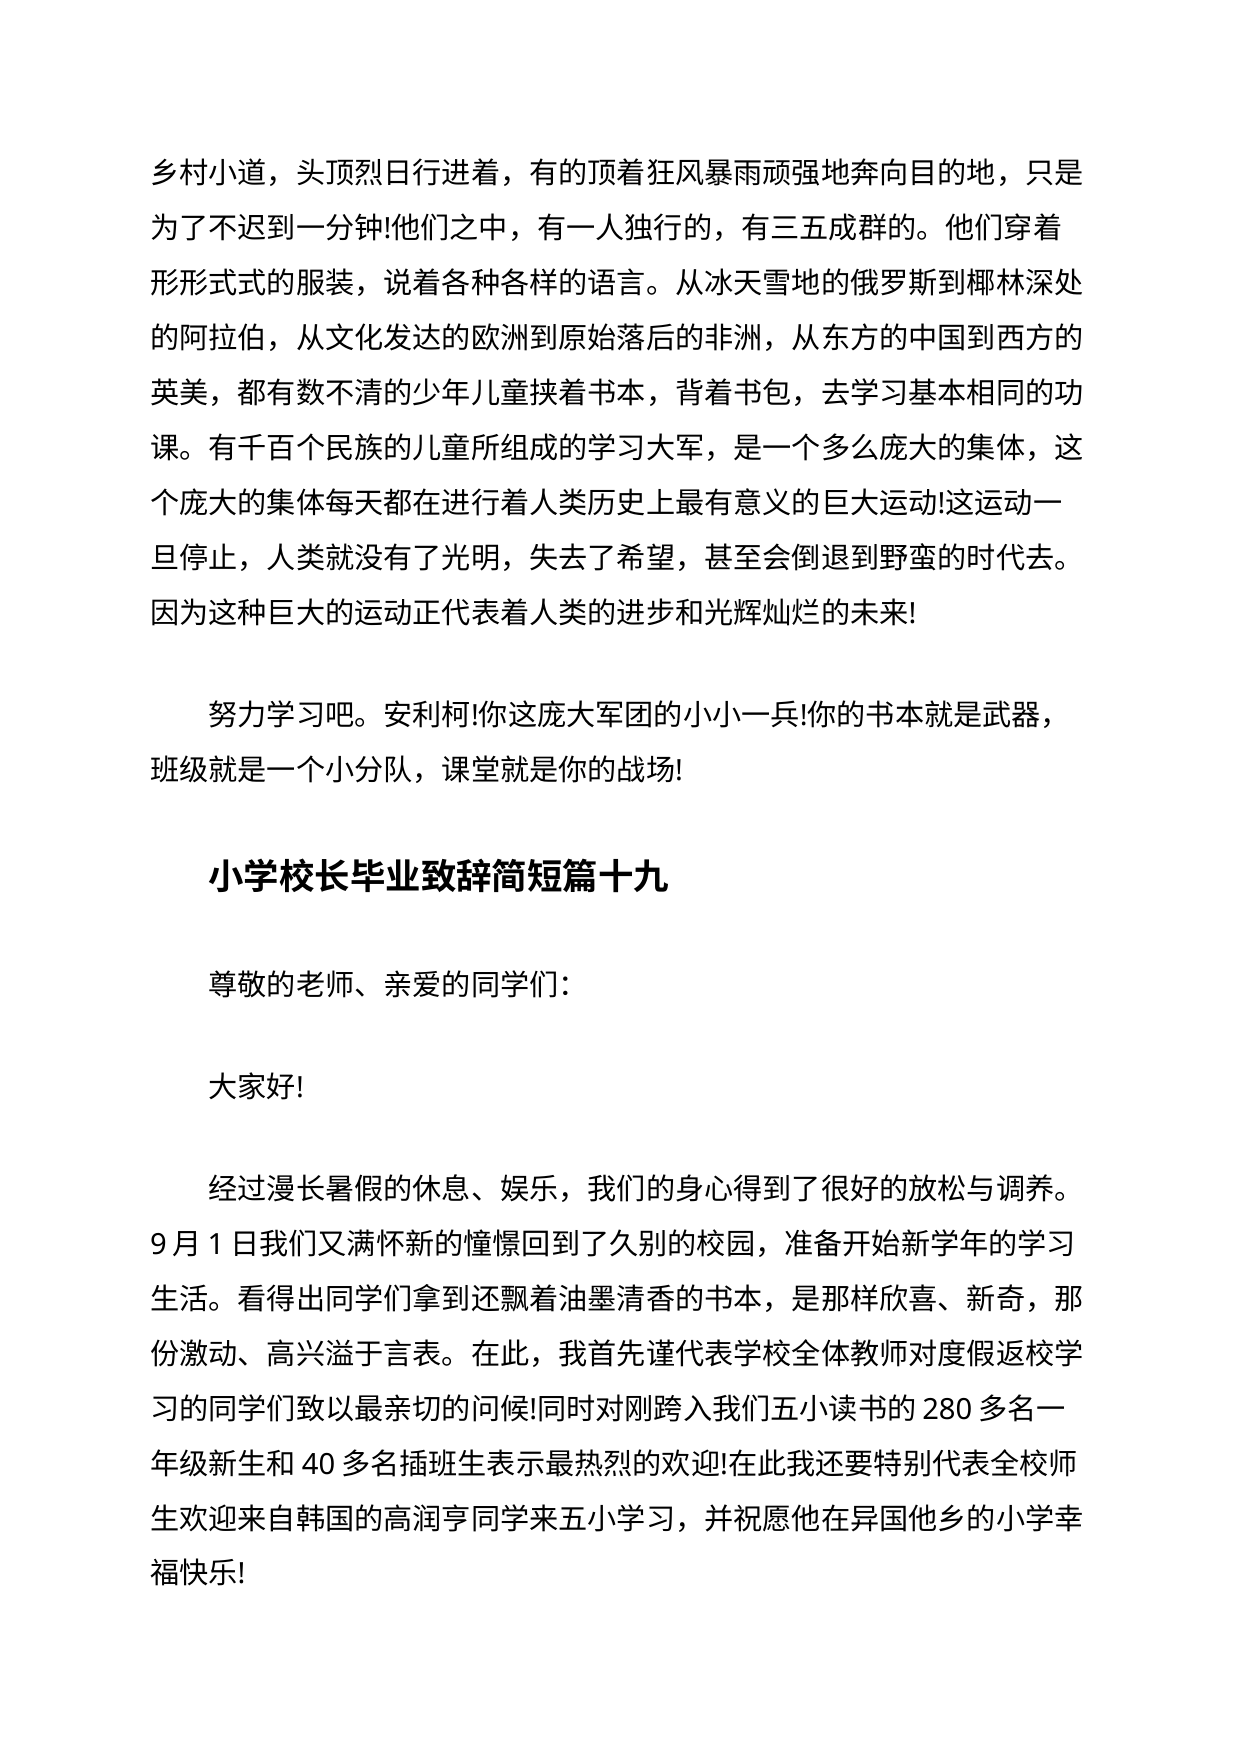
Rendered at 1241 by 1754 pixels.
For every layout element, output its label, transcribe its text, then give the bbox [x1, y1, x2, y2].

text 努力学习吧。安利柯!你这庞大军团的小小一兵!你的书本就是武器，班级就是一个小分队，课堂就是你的战场! [150, 691, 1090, 789]
text 尊敬的老师、亲爱的同学们： [150, 962, 1090, 1004]
text 小学校长毕业致辞简短篇十九 [150, 848, 1090, 899]
text 经过漫长暑假的休息、娱乐，我们的身心得到了很好的放松与调养。9月1日我们又满怀新的憧憬回到了久别的校园，准备开始新学年的学习生活。看得出同学们拿到还飘着油墨清香的书本，是那样欣喜、新奇，那份激动、高兴溢于言表。在此，我首先谨代表学校全体教师对度假返校学习的同学们致以最亲切的问候!同时对刚跨入我们五小读书的280多名一年级新生和40多名插班生表示最热烈的欢迎!在此我还要特别代表全校师生欢迎来自韩国的高润亨同学来五小学习，并祝愿他在异国他乡的小学幸福快乐! [150, 1166, 1090, 1592]
text 大家好! [150, 1063, 1090, 1106]
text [150, 150, 1090, 632]
